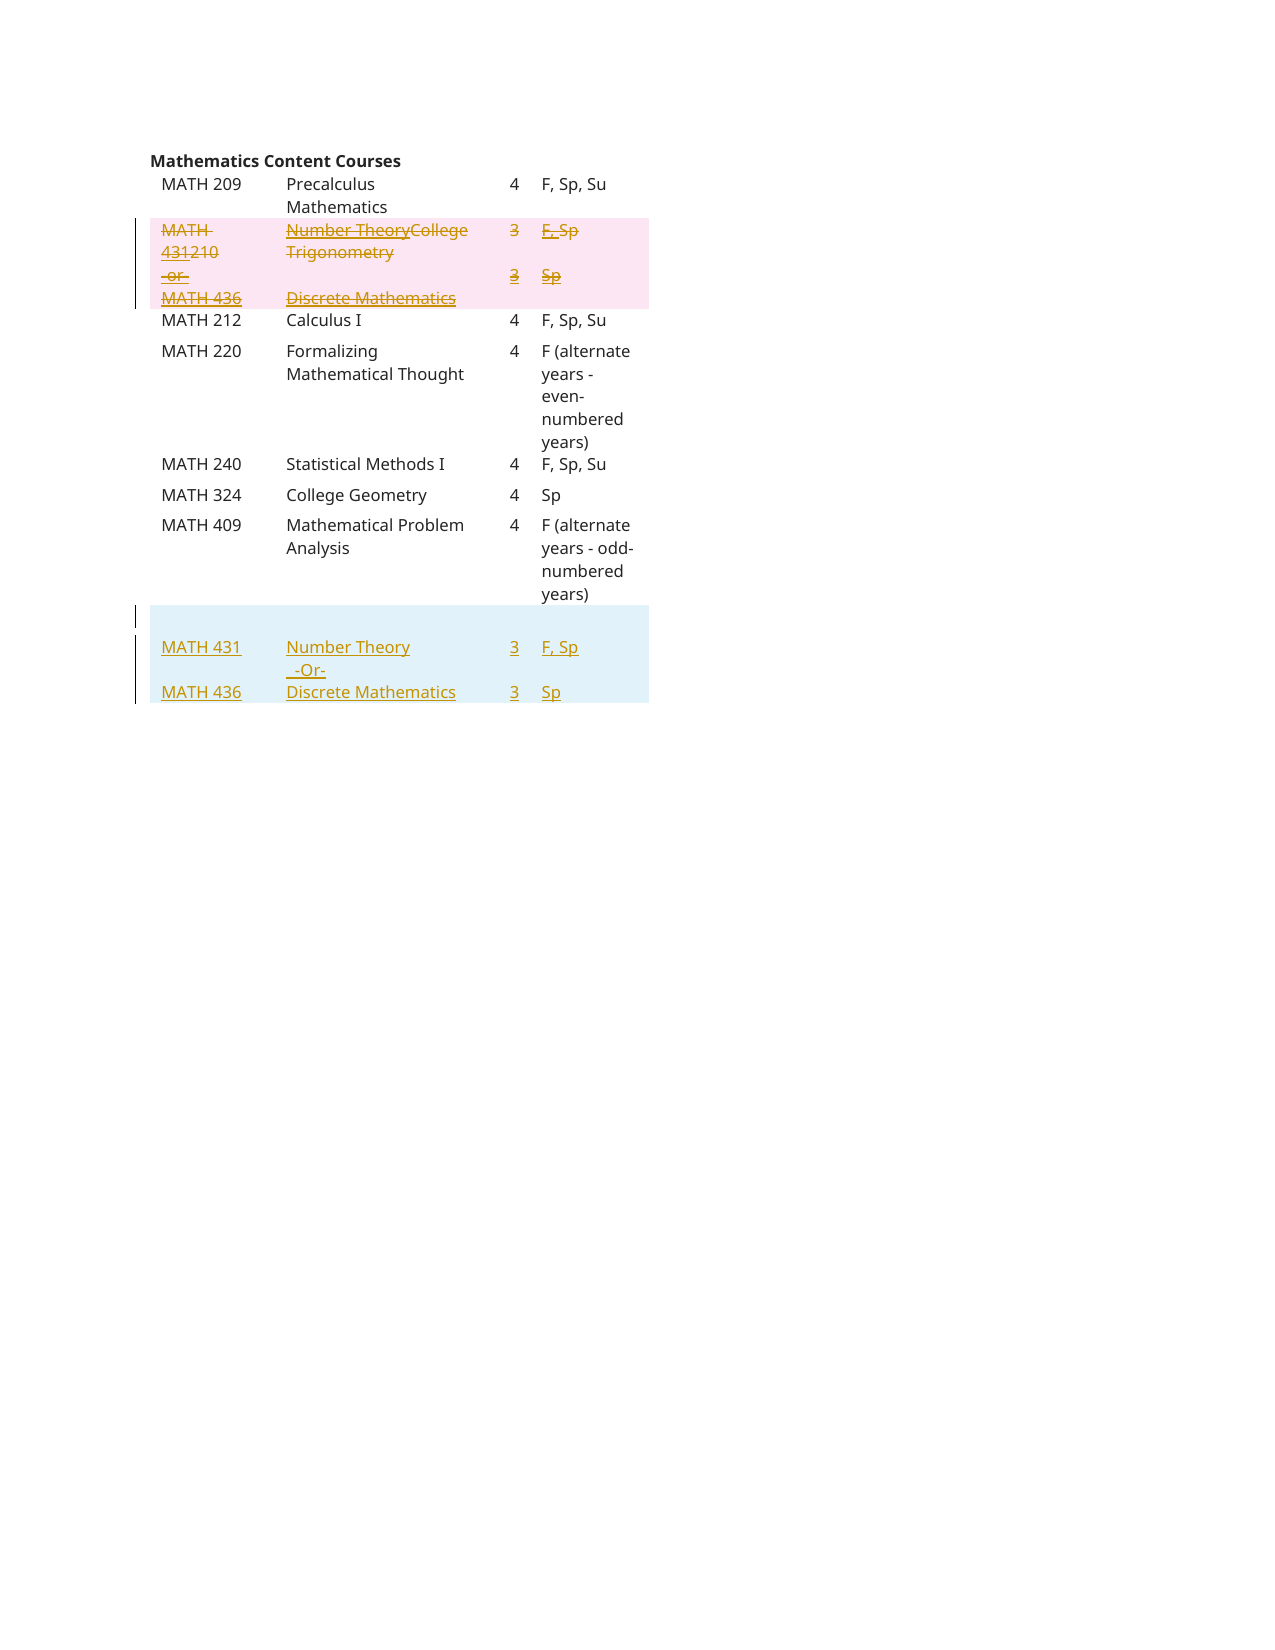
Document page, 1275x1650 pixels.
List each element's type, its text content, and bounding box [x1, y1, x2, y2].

table_cell 4 [483, 514, 530, 605]
table_cell Mathematical Problem Analysis [275, 514, 483, 605]
table_cell MATH 240 [150, 453, 275, 483]
table_cell MATH 212 [150, 309, 275, 339]
table_cell Formalizing Mathematical Thought [275, 340, 483, 453]
table_cell College Geometry [275, 484, 483, 514]
table_cell 4 [483, 484, 530, 514]
table_header MATH 209 [150, 173, 275, 218]
table_cell Sp [530, 484, 646, 514]
table_cell F, Sp, Su [530, 453, 646, 483]
table_header Precalculus Mathematics [275, 173, 483, 218]
table_header 4 [483, 173, 530, 218]
table_cell MATH 220 [150, 340, 275, 453]
table_cell Calculus I [275, 309, 483, 339]
table_cell 4 [483, 453, 530, 483]
text Mathematics Content Courses [150, 150, 1125, 173]
table_cell MATH 324 [150, 484, 275, 514]
table_cell F (alternate years - even-numbered years) [530, 340, 646, 453]
table_cell Statistical Methods I [275, 453, 483, 483]
table_cell 4 [483, 340, 530, 453]
table_cell 4 [483, 309, 530, 339]
table_cell F (alternate years - odd-numbered years) [530, 514, 646, 605]
table_cell MATH 409 [150, 514, 275, 605]
table_header F, Sp, Su [530, 173, 646, 218]
table_cell F, Sp, Su [530, 309, 646, 339]
